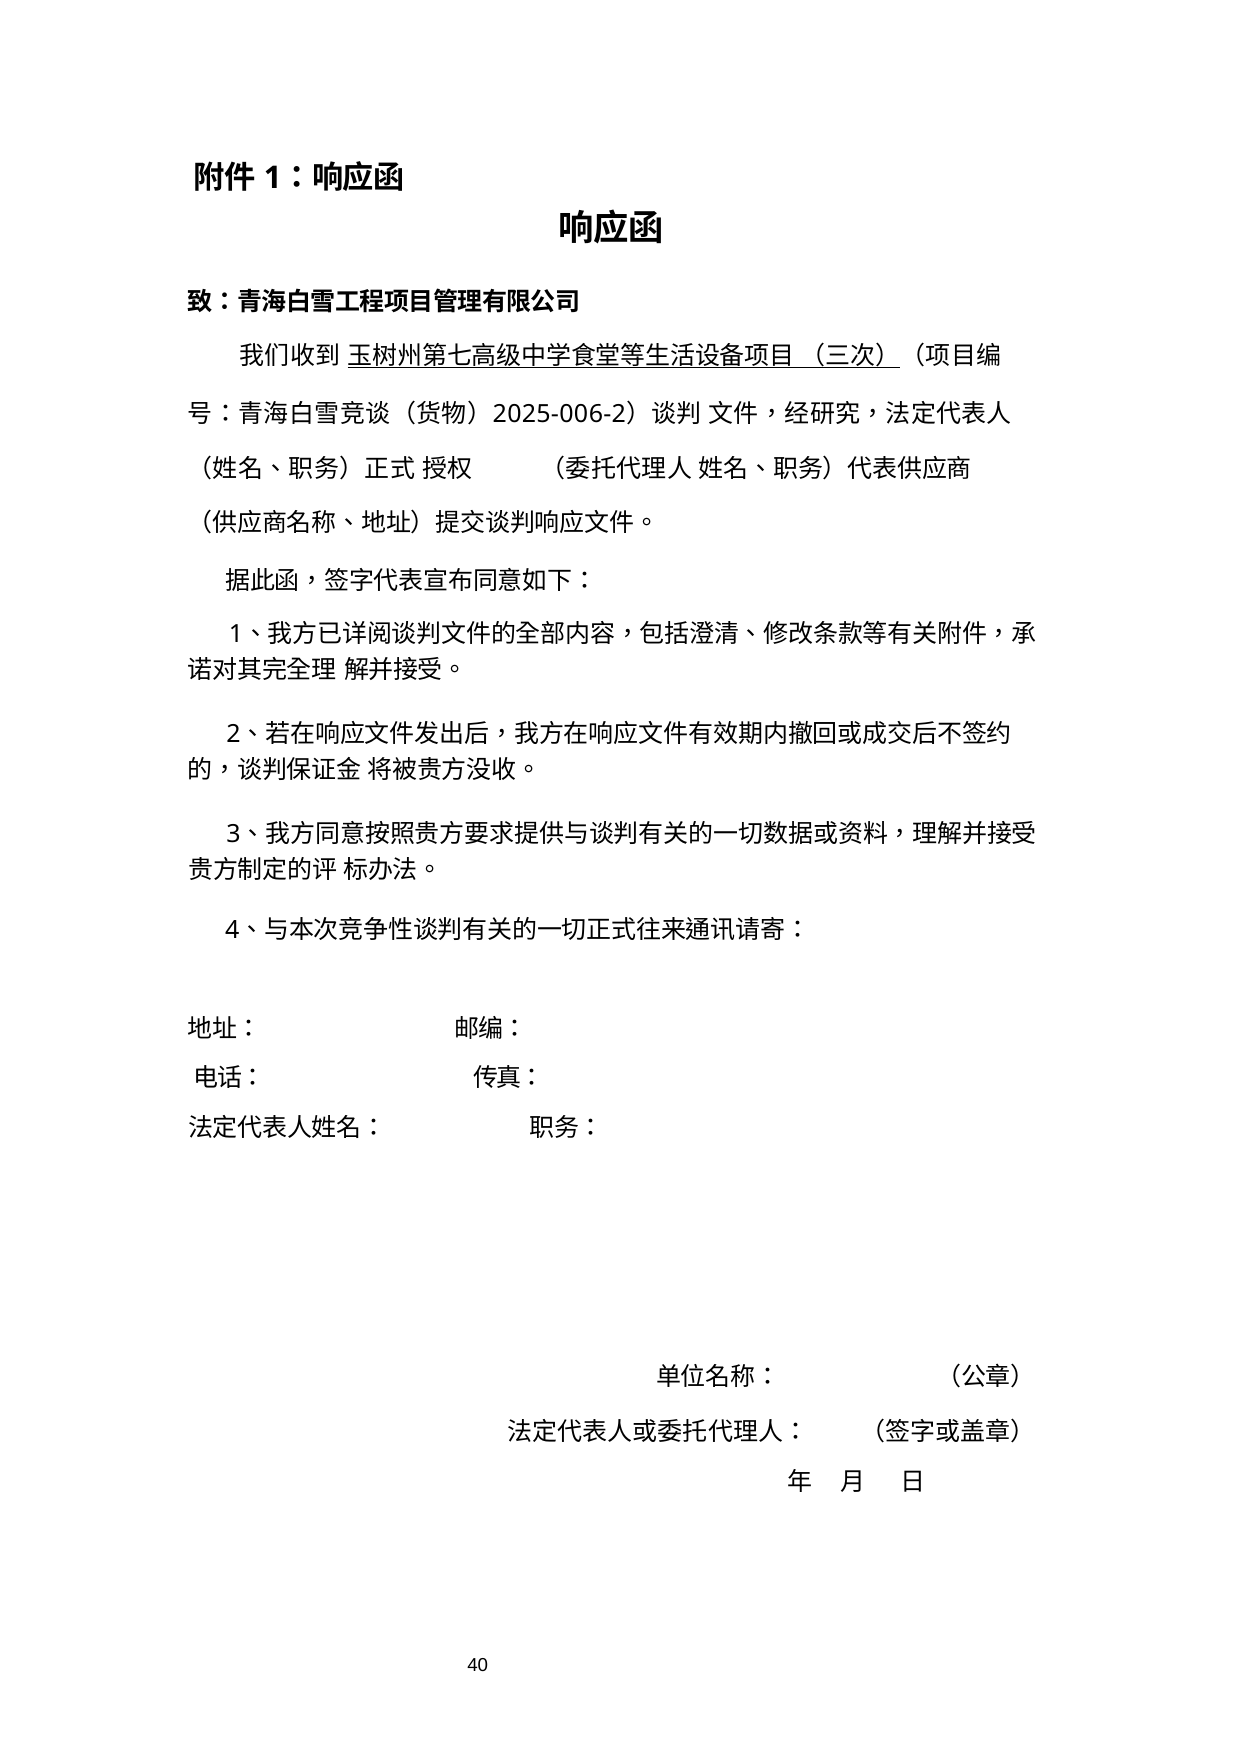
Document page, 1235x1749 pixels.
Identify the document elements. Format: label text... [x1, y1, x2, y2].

text 2、若在响应文件发出后，我方在响应文件有效期内撤回或成交后不签约的，谈判保证金 将被贵方没收。 [187, 716, 1037, 786]
text 响应函 [187, 203, 1035, 251]
text 单位名称： （公章） [187, 1359, 1036, 1393]
text 致：青海白雪工程项目管理有限公司 [187, 282, 602, 318]
text 地址： 邮编： [188, 1012, 1047, 1043]
text 3、我方同意按照贵方要求提供与谈判有关的一切数据或资料，理解并接受贵方制定的评 标办法。 [188, 816, 1038, 886]
text 法定代表人姓名： 职务： [188, 1112, 1047, 1143]
text 1、我方已详阅谈判文件的全部内容，包括澄清、修改条款等有关附件，承诺对其完全理 解并接受。 [187, 616, 1038, 686]
text 年 月 日 [787, 1466, 1047, 1497]
text 附件 1：响应函 [193, 156, 1047, 196]
text 法定代表人或委托代理人： （签字或盖章） [187, 1414, 1036, 1448]
text 电话： 传真： [193, 1062, 1047, 1093]
text 我们收到 玉树州第七高级中学食堂等生活设备项目 （三次）（项目编号：青海白雪竞谈（货物）2025-006-2）谈判 文件，经研究，法定代表人 （姓名、职务）正式 授权 （委托代理人 姓名、职务）代表供应商 （供应商名称、地址）提交谈判响应文件。 [187, 336, 1047, 539]
text 据此函，签字代表宣布同意如下： [225, 564, 1047, 595]
text 4、与本次竞争性谈判有关的一切正式往来通讯请寄： [225, 914, 1047, 945]
